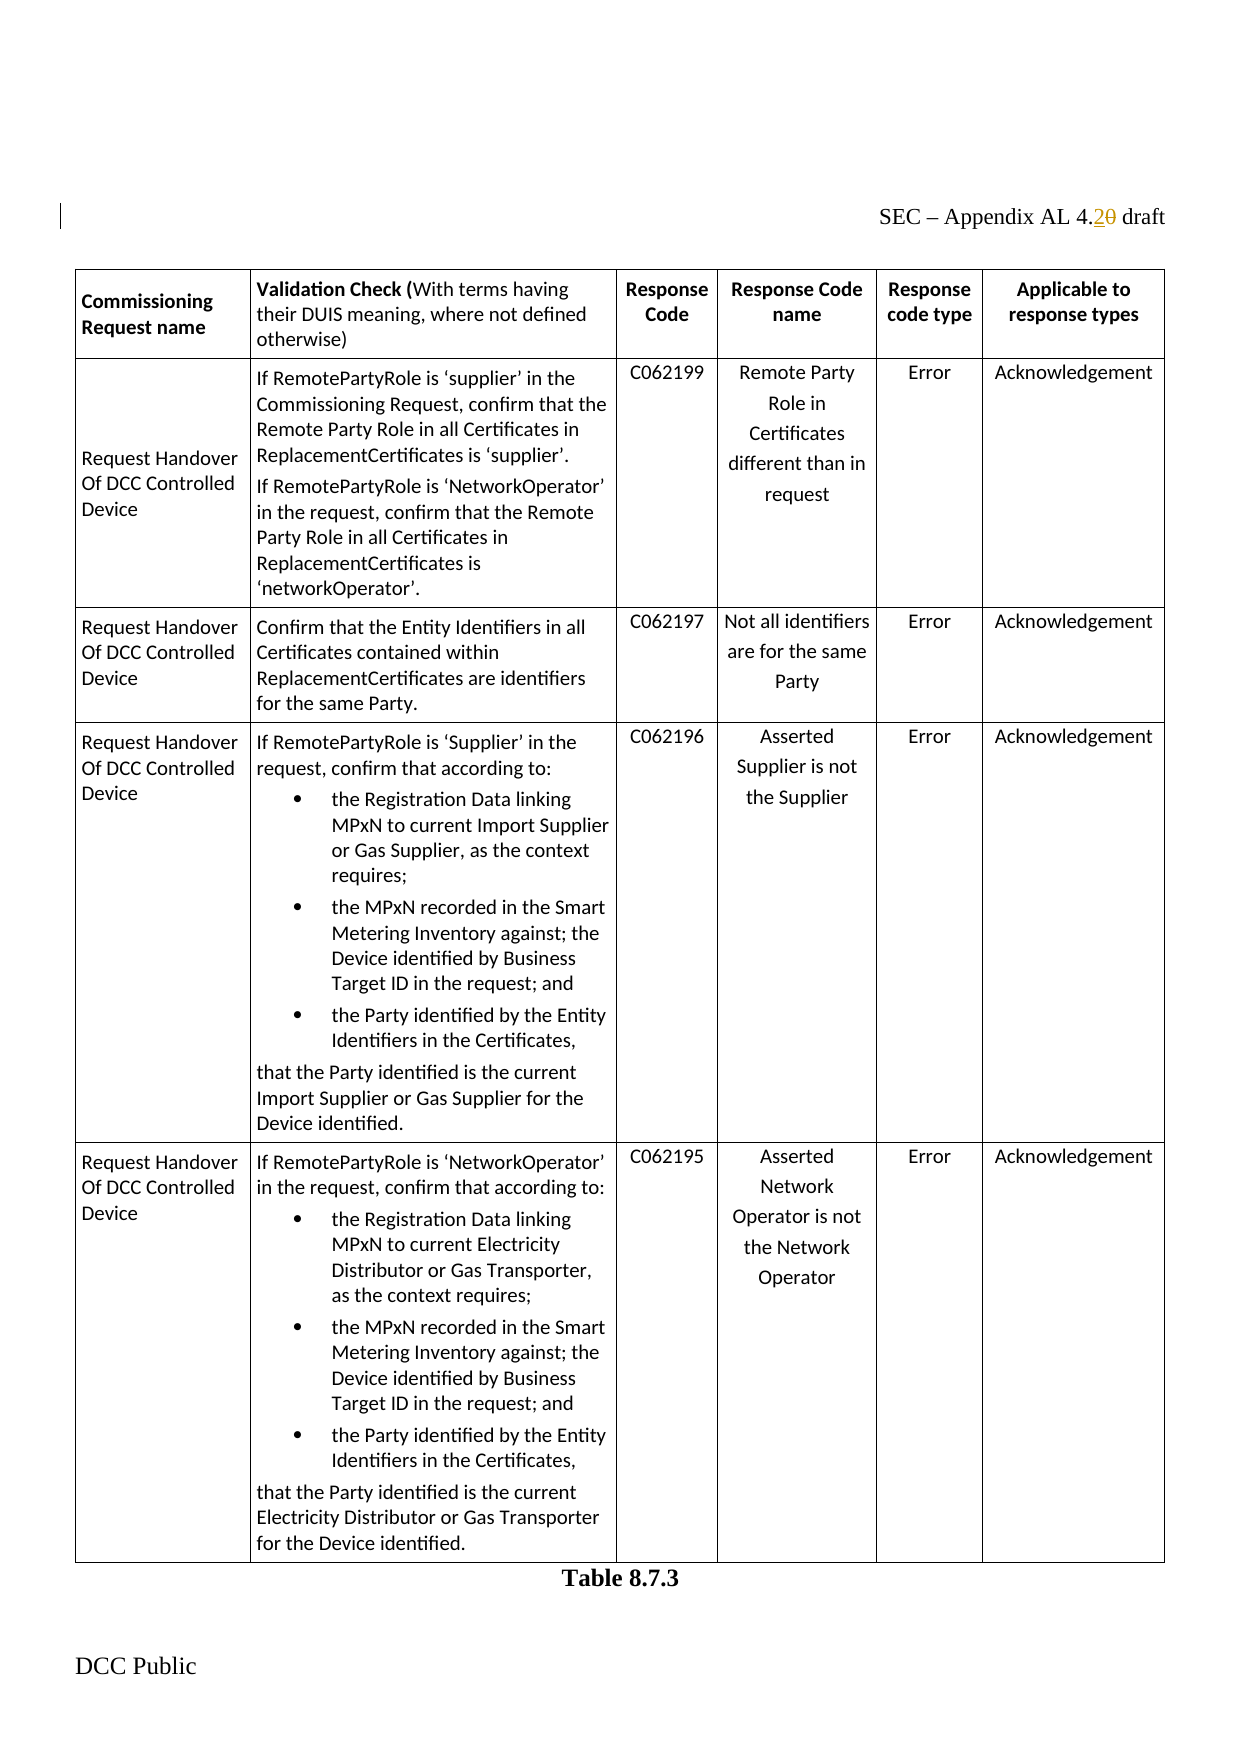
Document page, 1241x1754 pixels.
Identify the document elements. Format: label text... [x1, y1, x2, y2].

table_cell Asserted Supplier is not the Supplier [718, 723, 876, 1142]
table_header Response code type [877, 270, 982, 358]
table_header Commissioning Request name [76, 270, 250, 358]
table_cell Acknowledgement [983, 1143, 1164, 1562]
text Table 8.7.3 [75, 1563, 1165, 1591]
table_cell Asserted Network Operator is not the Network Operator [718, 1143, 876, 1562]
table_cell Not all identifiers are for the same Party [718, 608, 876, 722]
table_cell If RemotePartyRole is ‘supplier’ in the Commissioning Request, confirm that the Remote Party Role in all Certificates in ReplacementCertificates is ‘supplier’. If RemotePartyRole is ‘NetworkOperator’ in the request, confirm that the Remote Party Role in all Certificates in ReplacementCertificates is ‘networkOperator’. [251, 359, 616, 607]
table_cell Request Handover Of DCC Controlled Device [76, 1143, 250, 1562]
table_cell Request Handover Of DCC Controlled Device [76, 723, 250, 1142]
table_cell Request Handover Of DCC Controlled Device [76, 359, 250, 607]
table_cell C062196 [617, 723, 717, 1142]
table_cell Confirm that the Entity Identifiers in all Certificates contained within ReplacementCertificates are identifiers for the same Party. [251, 608, 616, 722]
table_header Applicable to response types [983, 270, 1164, 358]
table_cell If RemotePartyRole is ‘Supplier’ in the request, confirm that according to: the Registration Data linking MPxN to current Import Supplier or Gas Supplier, as the context requires; the MPxN recorded in the Smart Metering Inventory against; the Device identified by Business Target ID in the request; and the Party identified by the Entity Identifiers in the Certificates, that the Party identified is the current Import Supplier or Gas Supplier for the Device identified. [251, 723, 616, 1142]
table_header Validation Check (With terms having their DUIS meaning, where not defined otherwise) [251, 270, 616, 358]
table_header Response Code name [718, 270, 876, 358]
table_cell C062199 [617, 359, 717, 607]
table_cell Request Handover Of DCC Controlled Device [76, 608, 250, 722]
table_cell Acknowledgement [983, 723, 1164, 1142]
table_cell C062197 [617, 608, 717, 722]
table_cell Error [877, 723, 982, 1142]
table_cell Remote Party Role in Certificates different than in request [718, 359, 876, 607]
table_header Response Code [617, 270, 717, 358]
table_cell Error [877, 608, 982, 722]
table_cell C062195 [617, 1143, 717, 1562]
table_cell Acknowledgement [983, 359, 1164, 607]
table_cell Error [877, 1143, 982, 1562]
table_cell Acknowledgement [983, 608, 1164, 722]
table_cell If RemotePartyRole is ‘NetworkOperator’ in the request, confirm that according to: the Registration Data linking MPxN to current Electricity Distributor or Gas Transporter, as the context requires; the MPxN recorded in the Smart Metering Inventory against; the Device identified by Business Target ID in the request; and the Party identified by the Entity Identifiers in the Certificates, that the Party identified is the current Electricity Distributor or Gas Transporter for the Device identified. [251, 1143, 616, 1562]
table_cell Error [877, 359, 982, 607]
